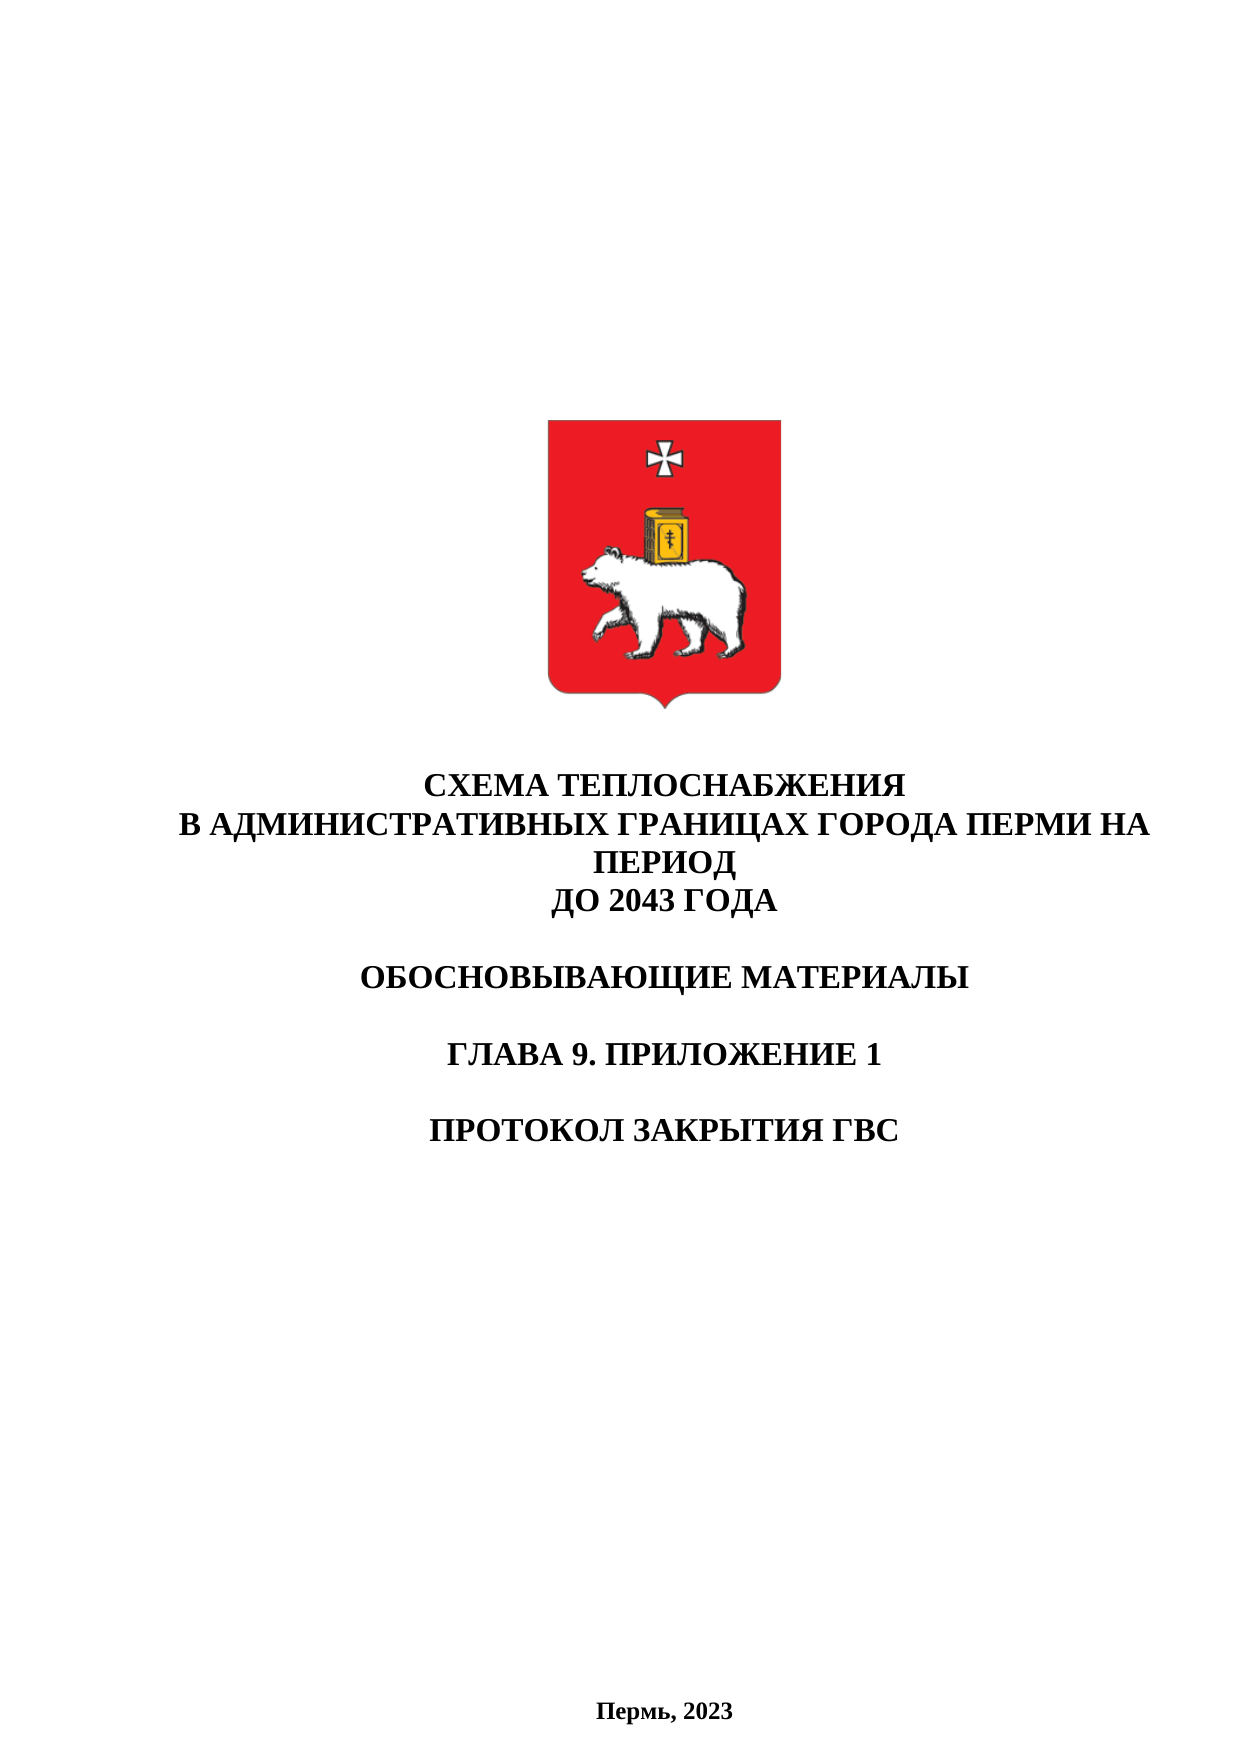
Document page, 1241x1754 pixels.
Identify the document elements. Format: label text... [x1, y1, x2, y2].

text ГЛАВА 9. ПРИЛОЖЕНИЕ 1 [177, 1034, 1152, 1072]
text В АДМИНИСТРАТИВНЫХ ГРАНИЦАХ ГОРОДА ПЕРМИ НА ПЕРИОД [177, 804, 1152, 880]
text СХЕМА ТЕПЛОСНАБЖЕНИЯ [177, 765, 1152, 804]
text ПРОТОКОЛ ЗАКРЫТИЯ ГВС [177, 1110, 1152, 1149]
text ОБОСНОВЫВАЮЩИЕ МАТЕРИАЛЫ [177, 957, 1152, 995]
picture [547, 420, 782, 709]
text ДО 2043 ГОДА [177, 880, 1152, 919]
